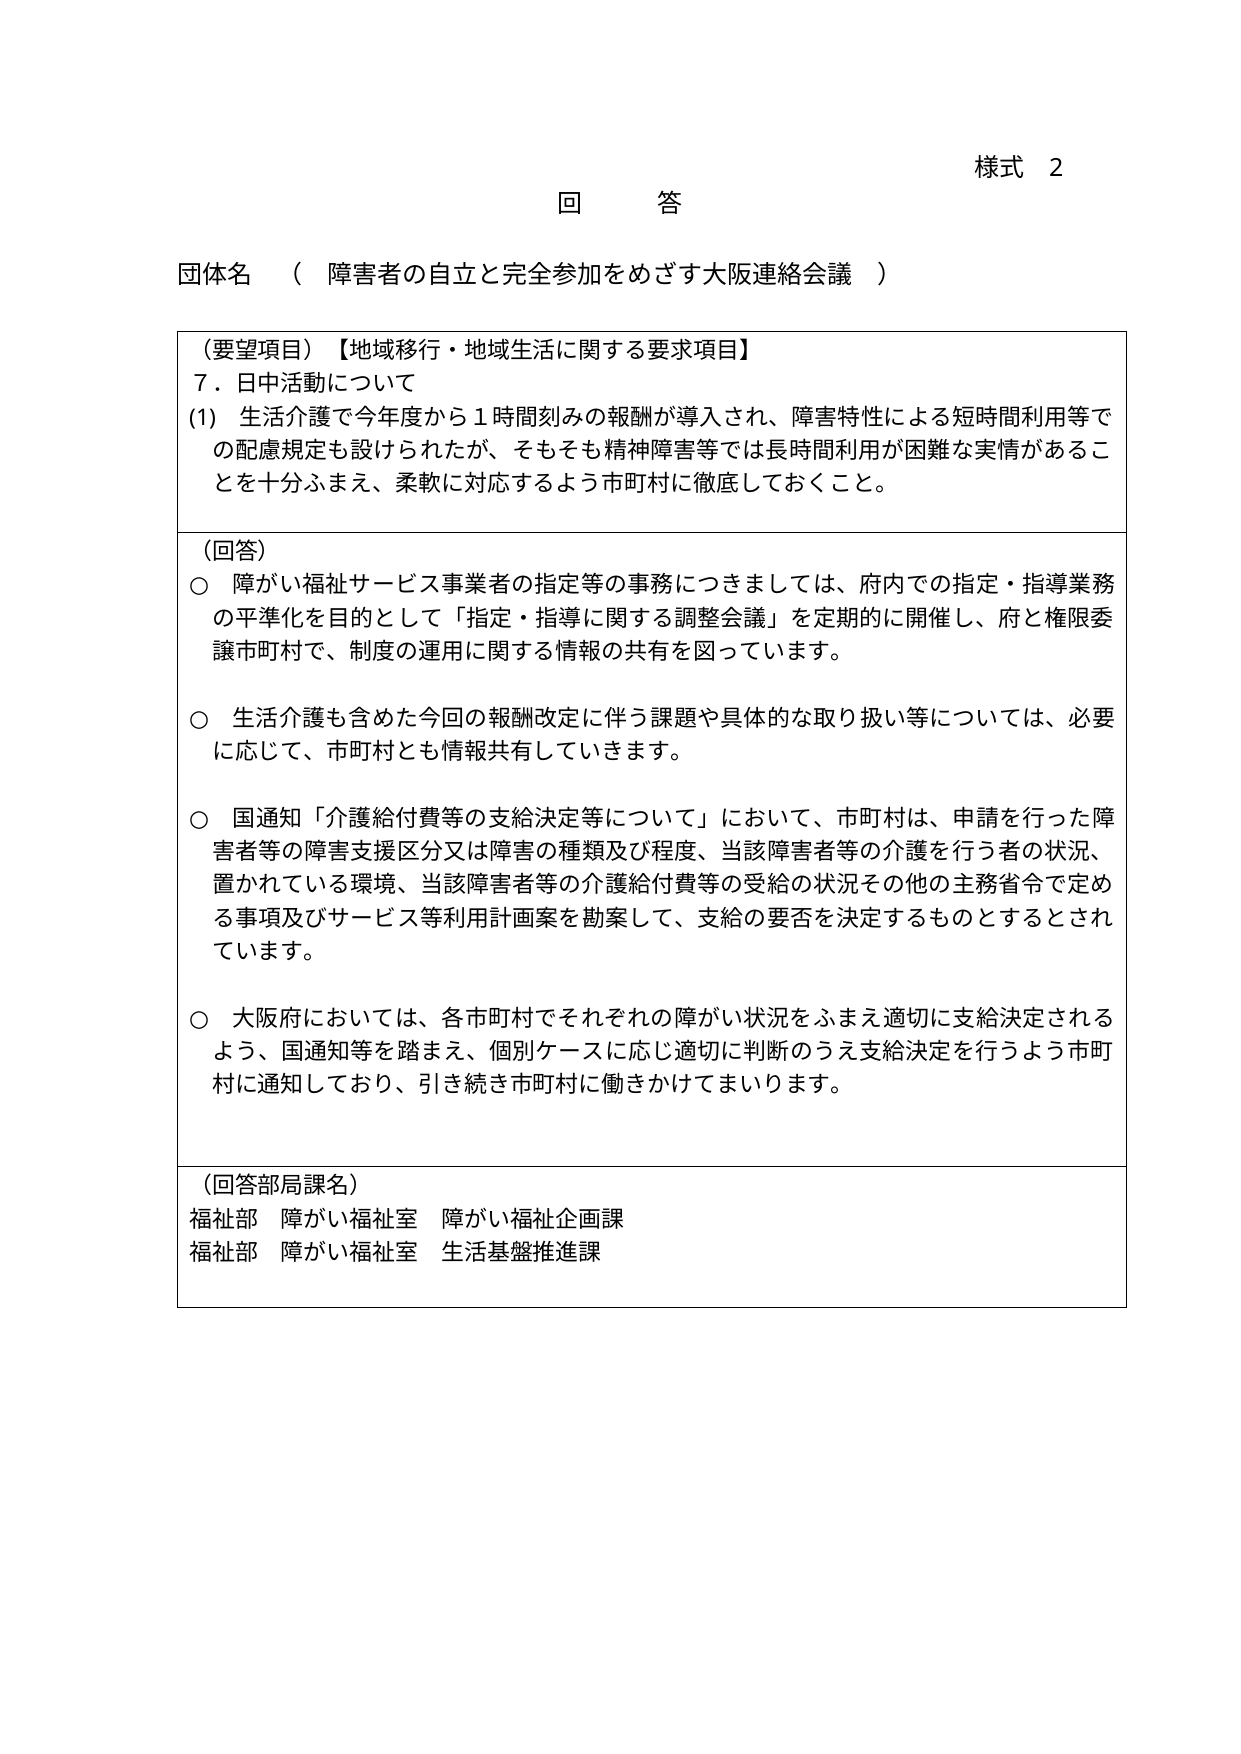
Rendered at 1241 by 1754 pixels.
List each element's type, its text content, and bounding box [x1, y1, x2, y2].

table_cell （回答） ○ 障がい福祉サービス事業者の指定等の事務につきましては、府内での指定・指導業務の平準化を目的として「指定・指導に関する調整会議」を定期的に開催し、府と権限委譲市町村で、制度の運用に関する情報の共有を図っています。 ○ 生活介護も含めた今回の報酬改定に伴う課題や具体的な取り扱い等については、必要に応じて、市町村とも情報共有していきます。 ○ 国通知「介護給付費等の支給決定等について」において、市町村は、申請を行った障害者等の障害支援区分又は障害の種類及び程度、当該障害者等の介護を行う者の状況、置かれている環境、当該障害者等の介護給付費等の受給の状況その他の主務省令で定める事項及びサービス等利用計画案を勘案して、支給の要否を決定するものとするとされています。 ○ 大阪府においては、各市町村でそれぞれの障がい状況をふまえ適切に支給決定されるよう、国通知等を踏まえ、個別ケースに応じ適切に判断のうえ支給決定を行うよう市町村に通知しており、引き続き市町村に働きかけてまいります。 [178, 533, 1126, 1166]
table_header （要望項目）【地域移行・地域生活に関する要求項目】 ７．日中活動について (1) 生活介護で今年度から１時間刻みの報酬が導入され、障害特性による短時間利用等での配慮規定も設けられたが、そもそも精神障害等では長時間利用が困難な実情があることを十分ふまえ、柔軟に対応するよう市町村に徹底しておくこと。 [178, 332, 1126, 532]
table_cell （回答部局課名） 福祉部 障がい福祉室 障がい福祉企画課 福祉部 障がい福祉室 生活基盤推進課 [178, 1167, 1126, 1307]
